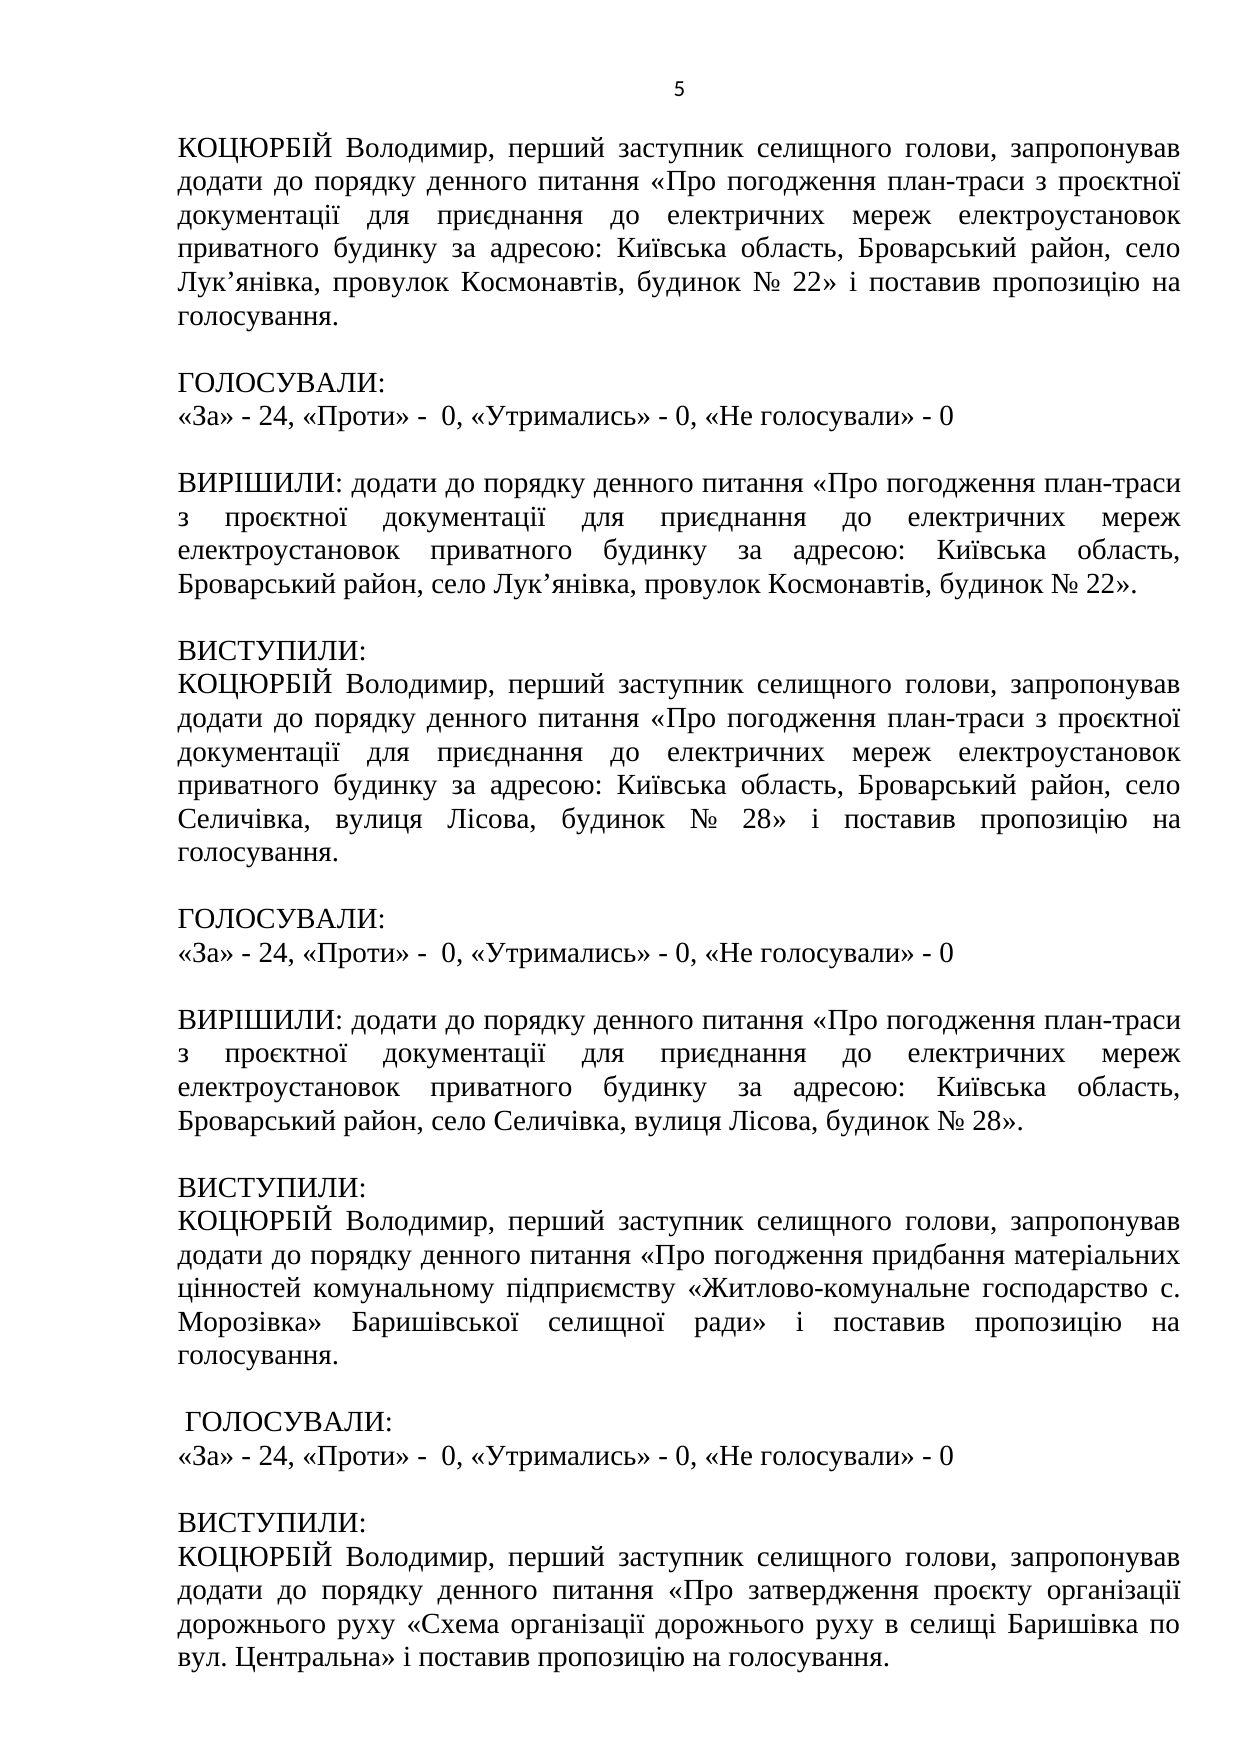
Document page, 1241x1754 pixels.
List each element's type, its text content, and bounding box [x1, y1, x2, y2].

text КОЦЮРБІЙ Володимир, перший заступник селищного голови, запропонував додати до порядку денного питання «Про погодження план-траси з проєктної документації для приєднання до електричних мереж електроустановок приватного будинку за адресою: Київська область, Броварський район, село Лукʼянівка, провулок Космонавтів, будинок № 22» і поставив пропозицію на голосування. [177, 130, 1181, 331]
text КОЦЮРБІЙ Володимир, перший заступник селищного голови, запропонував додати до порядку денного питання «Про погодження придбання матеріальних цінностей комунальному підприємству «Житлово-комунальне господарство с. Морозівка» Баришівської селищної ради» і поставив пропозицію на голосування. [177, 1203, 1181, 1371]
text «За» - 24, «Проти» - 0, «Утримались» - 0, «Не голосували» - 0 [177, 398, 1181, 432]
text «За» - 24, «Проти» - 0, «Утримались» - 0, «Не голосували» - 0 [177, 1438, 1181, 1472]
text ВИСТУПИЛИ: [177, 633, 1181, 667]
text ГОЛОСУВАЛИ: [177, 901, 1181, 935]
text КОЦЮРБІЙ Володимир, перший заступник селищного голови, запропонував додати до порядку денного питання «Про погодження план-траси з проєктної документації для приєднання до електричних мереж електроустановок приватного будинку за адресою: Київська область, Броварський район, село Селичівка, вулиця Лісова, будинок № 28» і поставив пропозицію на голосування. [177, 667, 1181, 868]
text «За» - 24, «Проти» - 0, «Утримались» - 0, «Не голосували» - 0 [177, 935, 1181, 968]
text ГОЛОСУВАЛИ: [177, 1404, 1181, 1438]
text ВИРІШИЛИ: додати до порядку денного питання «Про погодження план-траси з проєктної документації для приєднання до електричних мереж електроустановок приватного будинку за адресою: Київська область, Броварський район, село Лукʼянівка, провулок Космонавтів, будинок № 22». [177, 465, 1181, 599]
text ВИСТУПИЛИ: [177, 1505, 1181, 1539]
text ГОЛОСУВАЛИ: [177, 365, 1181, 398]
text КОЦЮРБІЙ Володимир, перший заступник селищного голови, запропонував додати до порядку денного питання «Про затвердження проєкту організації дорожнього руху «Схема організації дорожнього руху в селищі Баришівка по вул. Центральна» і поставив пропозицію на голосування. [177, 1539, 1181, 1673]
text ВИСТУПИЛИ: [177, 1170, 1181, 1203]
text ВИРІШИЛИ: додати до порядку денного питання «Про погодження план-траси з проєктної документації для приєднання до електричних мереж електроустановок приватного будинку за адресою: Київська область, Броварський район, село Селичівка, вулиця Лісова, будинок № 28». [177, 1002, 1181, 1136]
